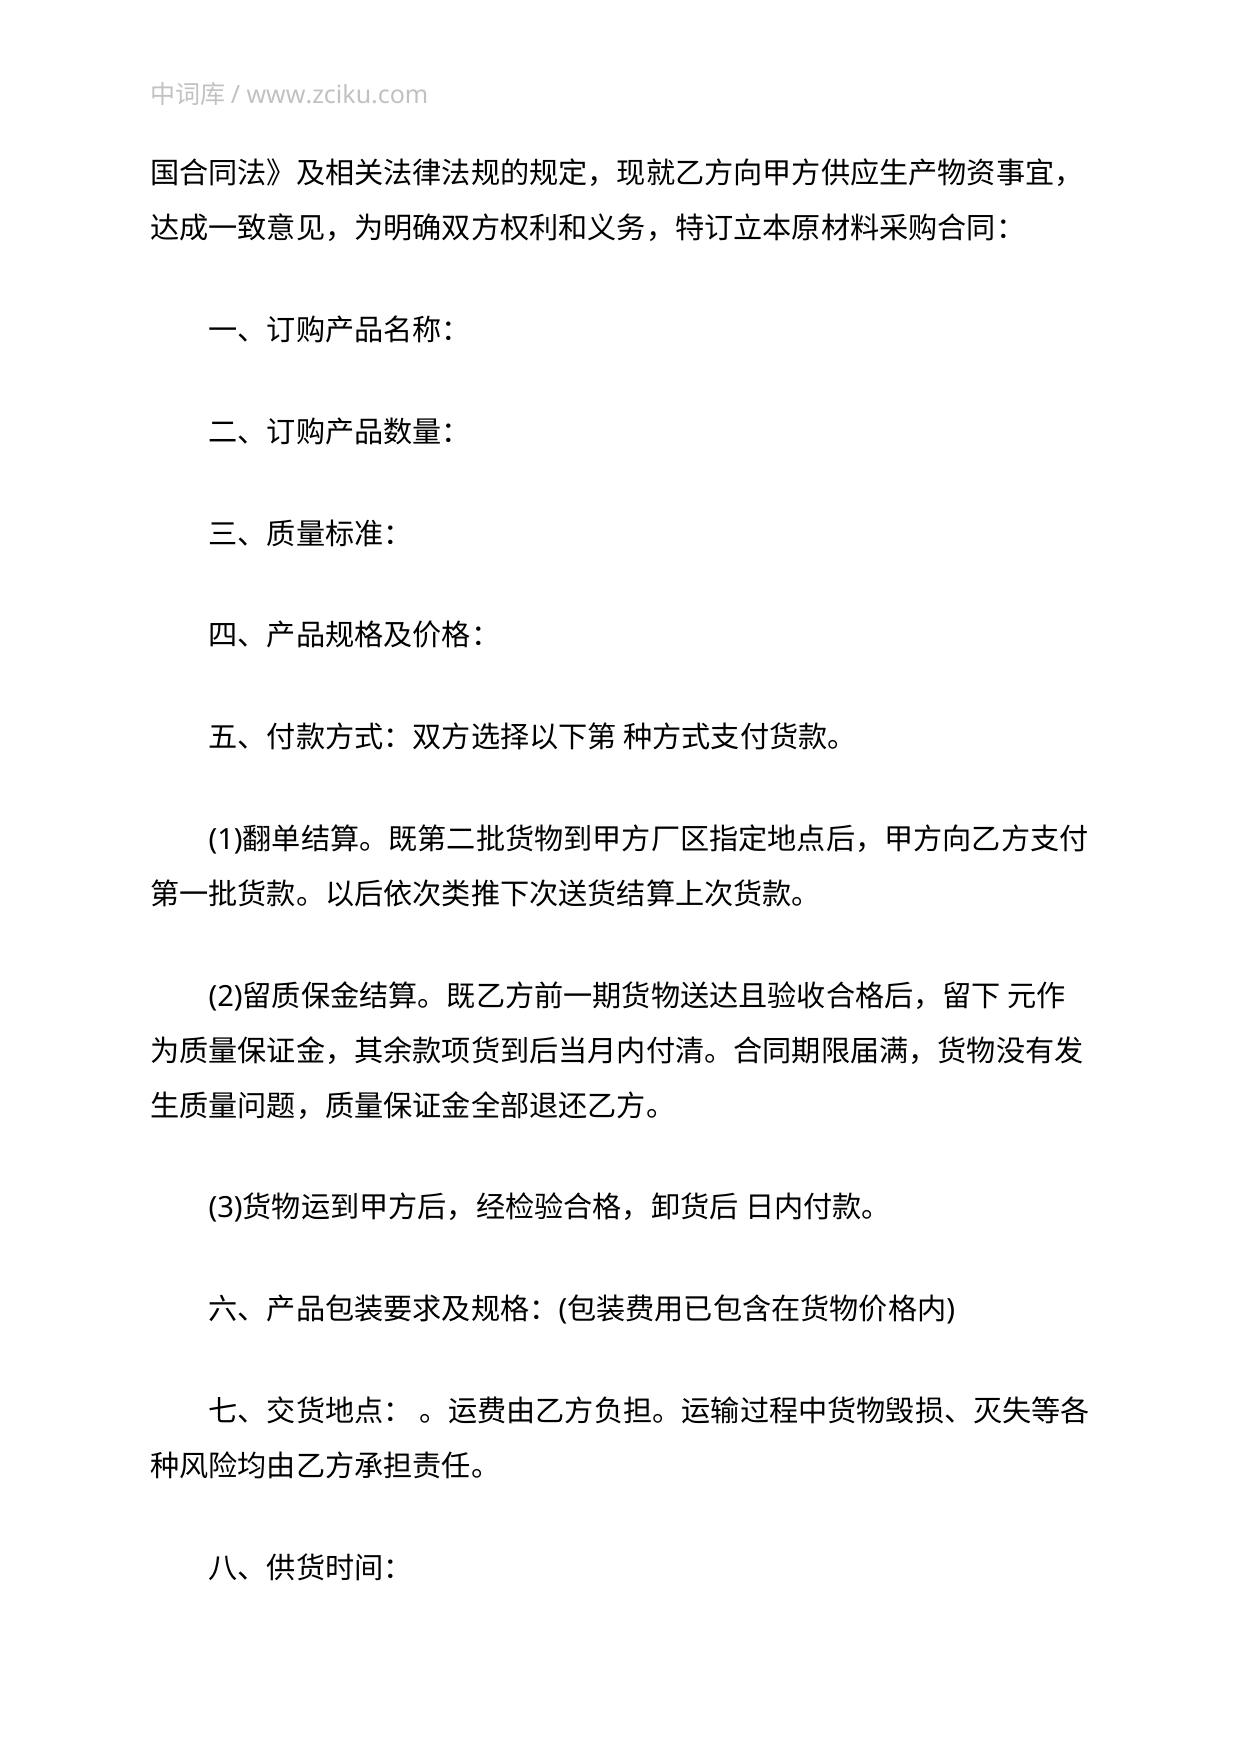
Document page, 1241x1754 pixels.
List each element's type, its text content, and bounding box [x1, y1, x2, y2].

text 五、付款方式：双方选择以下第 种方式支付货款。 [150, 714, 1090, 756]
text 一、订购产品名称： [150, 307, 1090, 349]
text (2)留质保金结算。既乙方前一期货物送达且验收合格后，留下 元作为质量保证金，其余款项货到后当月内付清。合同期限届满，货物没有发生质量问题，质量保证金全部退还乙方。 [150, 972, 1090, 1124]
text 三、质量标准： [150, 510, 1090, 552]
text 四、产品规格及价格： [150, 612, 1090, 654]
text (3)货物运到甲方后，经检验合格，卸货后 日内付款。 [150, 1184, 1090, 1226]
text 七、交货地点： 。运费由乙方负担。运输过程中货物毁损、灭失等各种风险均由乙方承担责任。 [150, 1388, 1090, 1485]
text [150, 150, 1090, 247]
text 八、供货时间： [150, 1544, 1090, 1587]
text (1)翻单结算。既第二批货物到甲方厂区指定地点后，甲方向乙方支付第一批货款。以后依次类推下次送货结算上次货款。 [150, 816, 1090, 913]
text 二、订购产品数量： [150, 408, 1090, 451]
text 六、产品包装要求及规格：(包装费用已包含在货物价格内) [150, 1286, 1090, 1328]
